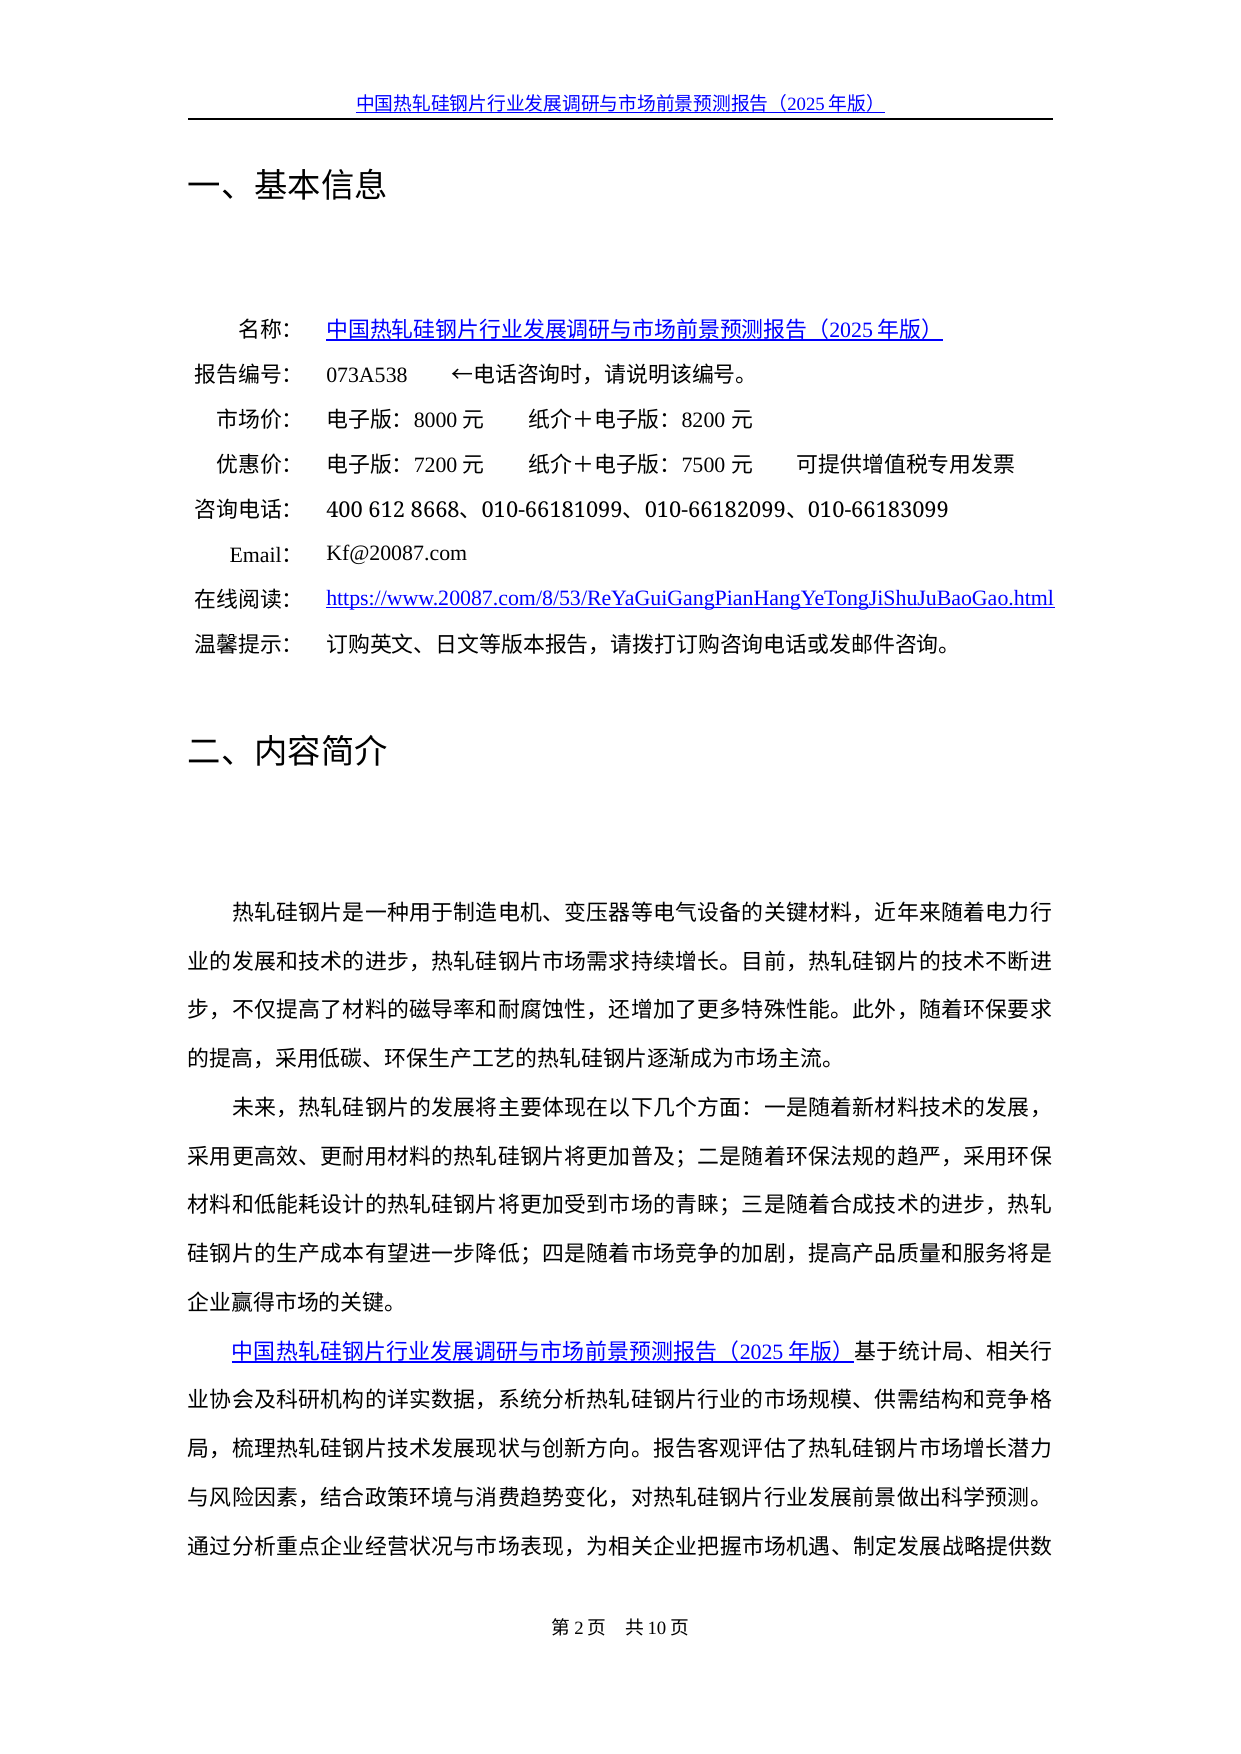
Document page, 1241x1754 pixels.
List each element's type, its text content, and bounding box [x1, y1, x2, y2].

table_cell 电子版：7200 元 纸介＋电子版：7500 元 可提供增值税专用发票 [315, 447, 1073, 492]
table_cell 订购英文、日文等版本报告，请拨打订购咨询电话或发邮件咨询。 [315, 627, 1073, 672]
table_cell 咨询电话： [167, 492, 315, 537]
table_cell 400 612 8668、010-66181099、010-66182099、010-66183099 [315, 492, 1073, 537]
table_cell 优惠价： [167, 447, 315, 492]
table_cell 市场价： [167, 402, 315, 447]
table_cell [315, 582, 1073, 627]
table_header 中国热轧硅钢片行业发展调研与市场前景预测报告（2025年版） [315, 312, 1073, 357]
table_cell Email： [167, 537, 315, 582]
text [187, 894, 1053, 1561]
table_cell 在线阅读： [167, 582, 315, 627]
table_cell 报告编号： [167, 357, 315, 402]
table_header 名称： [167, 312, 315, 357]
table_cell 电子版：8000 元 纸介＋电子版：8200 元 [315, 402, 1073, 447]
title 一、基本信息 [187, 150, 1053, 215]
title 二、内容简介 [187, 717, 1053, 782]
table_cell 073A538 ←电话咨询时，请说明该编号。 [315, 357, 1073, 402]
table_cell 温馨提示： [167, 627, 315, 672]
table_cell Kf@20087.com [315, 537, 1073, 582]
